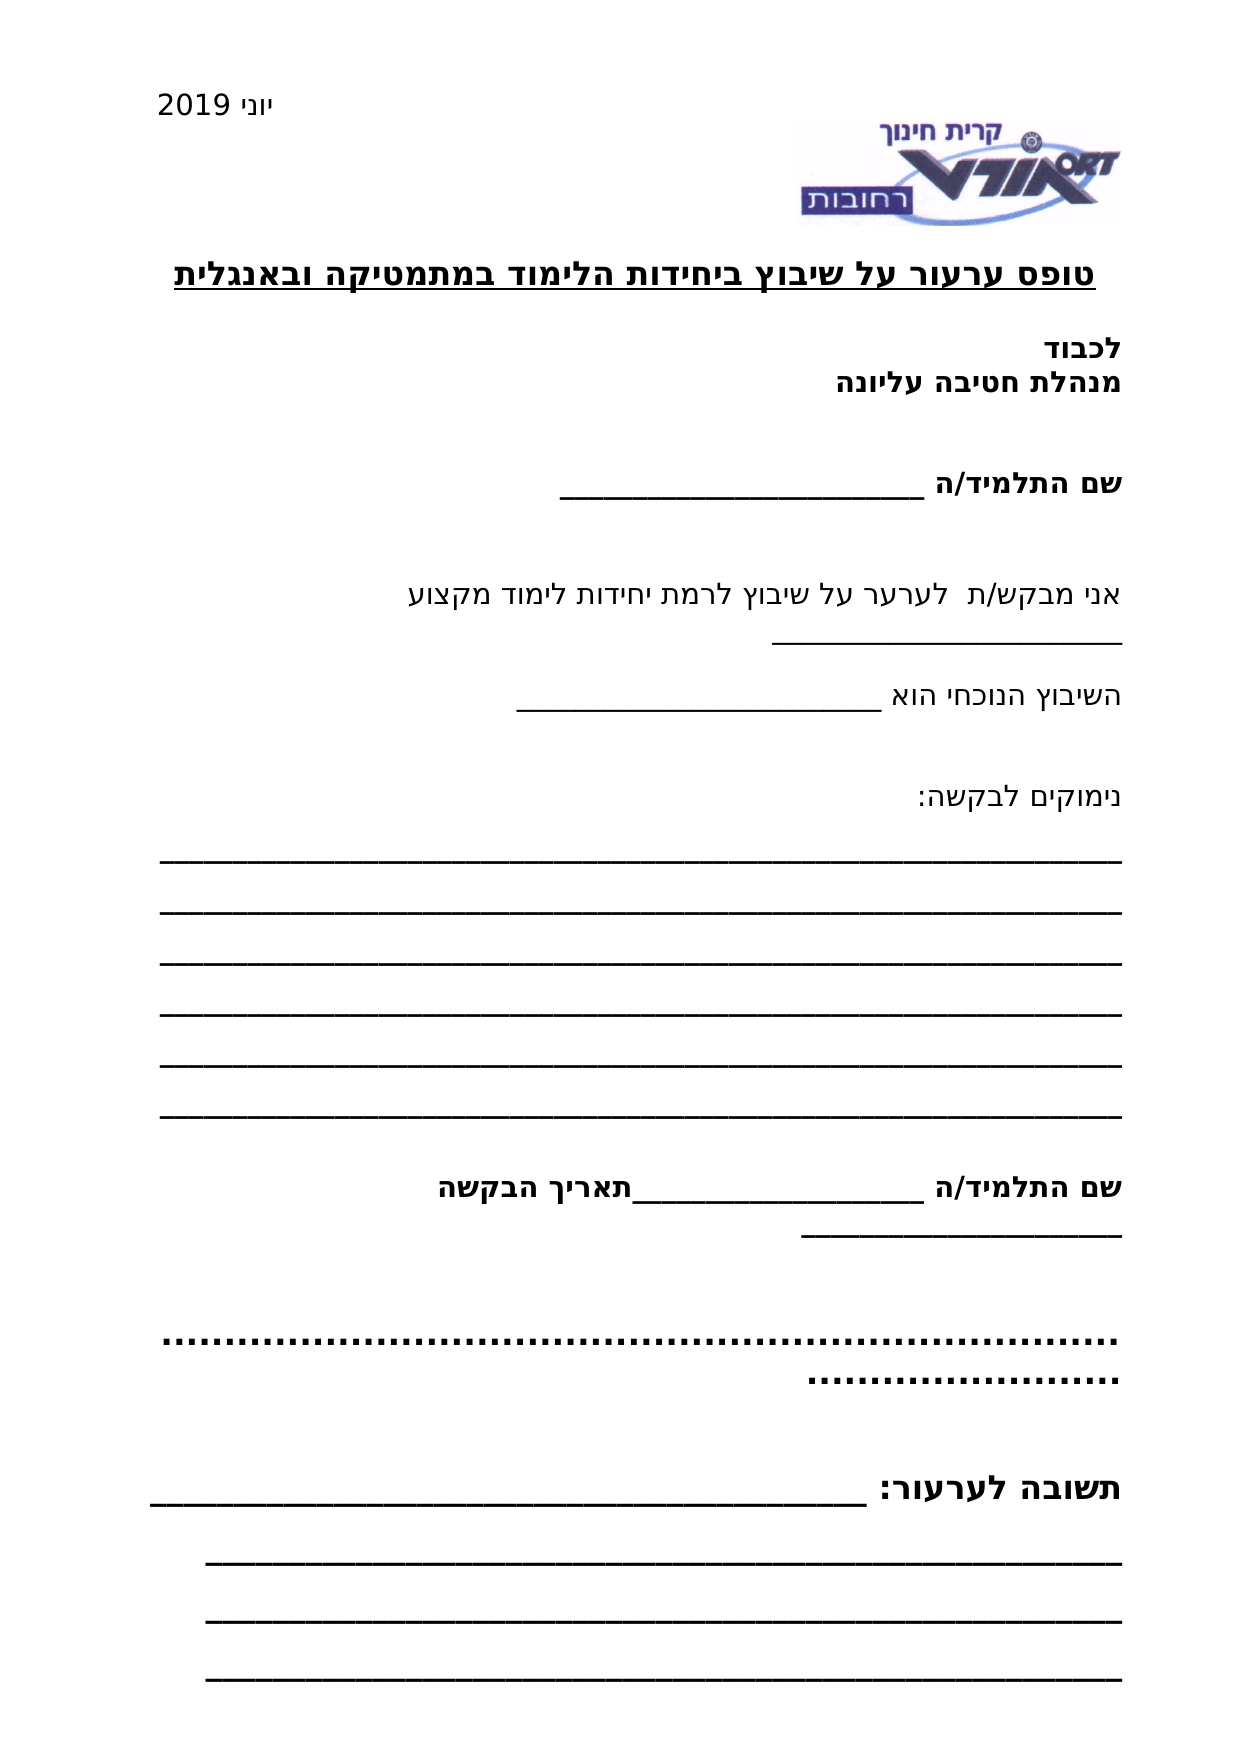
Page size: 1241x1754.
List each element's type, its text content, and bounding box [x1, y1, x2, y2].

text השיבוץ הנוכחי הוא _________________________ [148, 679, 1122, 713]
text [148, 1585, 1122, 1624]
text __________________________________________________________________ [148, 1085, 1122, 1119]
text __________________________________________________________________ [148, 1034, 1122, 1068]
text אני מבקש/ת לערער על שיבוץ לרמת יחידות לימוד מקצוע ________________________ [148, 577, 1122, 645]
text __________________________________________________________________ [148, 983, 1122, 1017]
text מנהלת חטיבה עליונה [148, 366, 1122, 399]
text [148, 1527, 1122, 1566]
text ..................................................................................................... [148, 1314, 1122, 1392]
text נימוקים לבקשה: ______________________________________________________________________________________________________________________________________________________________________________________________________ [148, 780, 1122, 967]
text יוני 2019 [148, 89, 1122, 123]
text טופס ערעור על שיבוץ ביחידות הלימוד במתמטיקה ובאנגלית [148, 254, 1122, 293]
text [148, 1643, 1122, 1682]
picture [793, 122, 1122, 226]
text לכבוד [148, 332, 1122, 366]
text שם התלמיד/ה ____________________תאריך הבקשה ______________________ [148, 1170, 1122, 1238]
text שם התלמיד/ה _________________________ [148, 467, 1122, 501]
text תשובה לערעור: ___________________________________________ [148, 1469, 1122, 1508]
